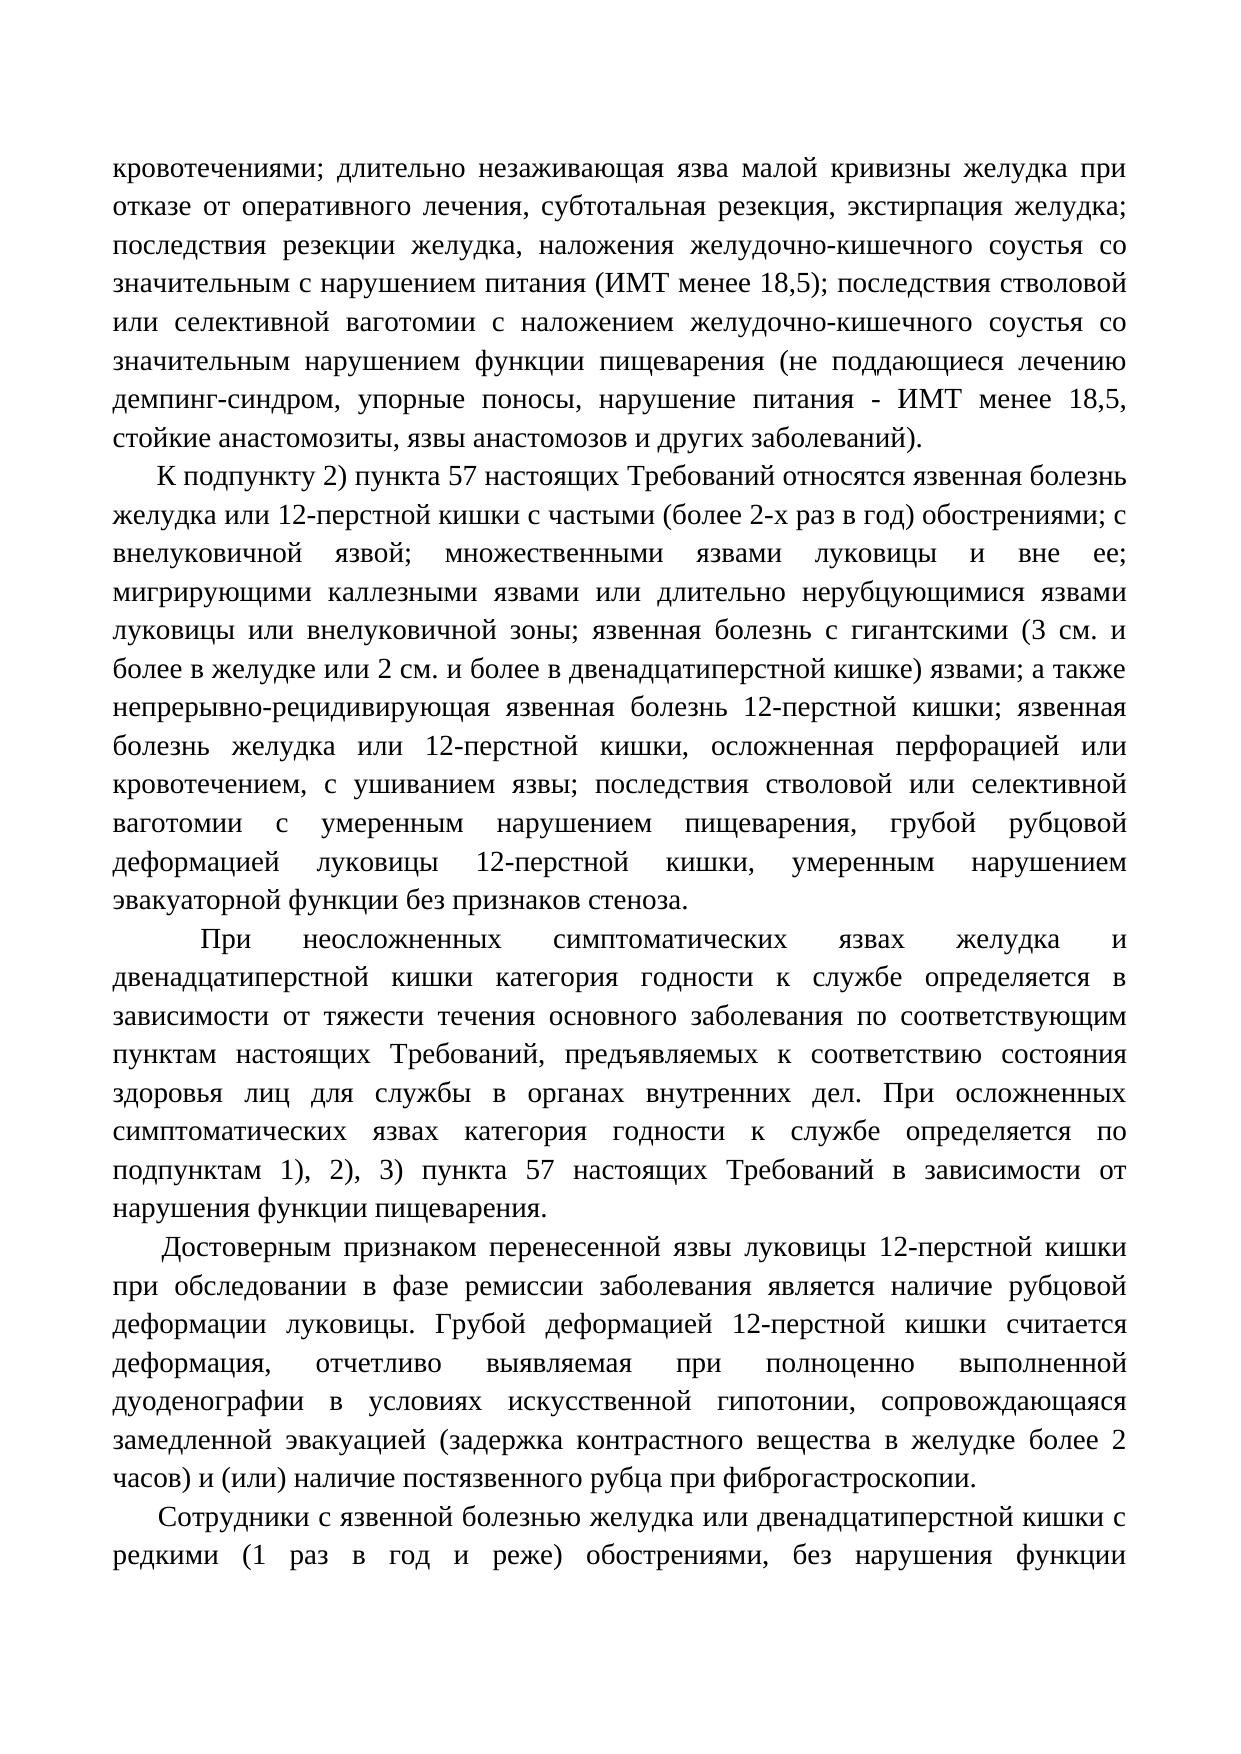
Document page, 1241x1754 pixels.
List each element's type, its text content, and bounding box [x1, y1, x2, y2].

text Достоверным признаком перенесенной язвы луковицы 12-перстной кишки при обследовании в фазе ремиссии заболевания является наличие рубцовой деформации луковицы. Грубой деформацией 12-перстной кишки считается деформация, отчетливо выявляемая при полноценно выполненной дуоденографии в условиях искусственной гипотонии, сопровождающаяся замедленной эвакуацией (задержка контрастного вещества в желудке более 2 часов) и (или) наличие постязвенного рубца при фиброгастроскопии. [112, 1229, 1128, 1494]
text К подпункту 2) пункта 57 настоящих Требований относятся язвенная болезнь желудка или 12-перстной кишки с частыми (более 2-х раз в год) обострениями; с внелуковичной язвой; множественными язвами луковицы и вне ее; мигрирующими каллезными язвами или длительно нерубцующимися язвами луковицы или внелуковичной зоны; язвенная болезнь с гигантскими (3 см. и более в желудке или 2 см. и более в двенадцатиперстной кишке) язвами; а также непрерывно-рецидивирующая язвенная болезнь 12-перстной кишки; язвенная болезнь желудка или 12-перстной кишки, осложненная перфорацией или кровотечением, с ушиванием язвы; последствия стволовой или селективной ваготомии с умеренным нарушением пищеварения, грубой рубцовой деформацией луковицы 12-перстной кишки, умеренным нapyшeнием эвaкyaтopнoй фyнкции без признаков стеноза. [112, 458, 1128, 916]
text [112, 150, 1128, 453]
text При неосложненных симптоматических язвах желудка и двенадцатиперстной кишки категория годности к службе определяется в зависимости от тяжести течения основного заболевания по соответствующим пунктам настоящих Требований, предъявляемых к соответствию состояния здоровья лиц для службы в органах внутренних дел. При осложненных симптоматических язвах категория годности к службе определяется по подпунктам 1), 2), 3) пункта 57 настоящих Требований в зависимости от нарушения функции пищеварения. [112, 921, 1128, 1224]
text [112, 1499, 1128, 1571]
